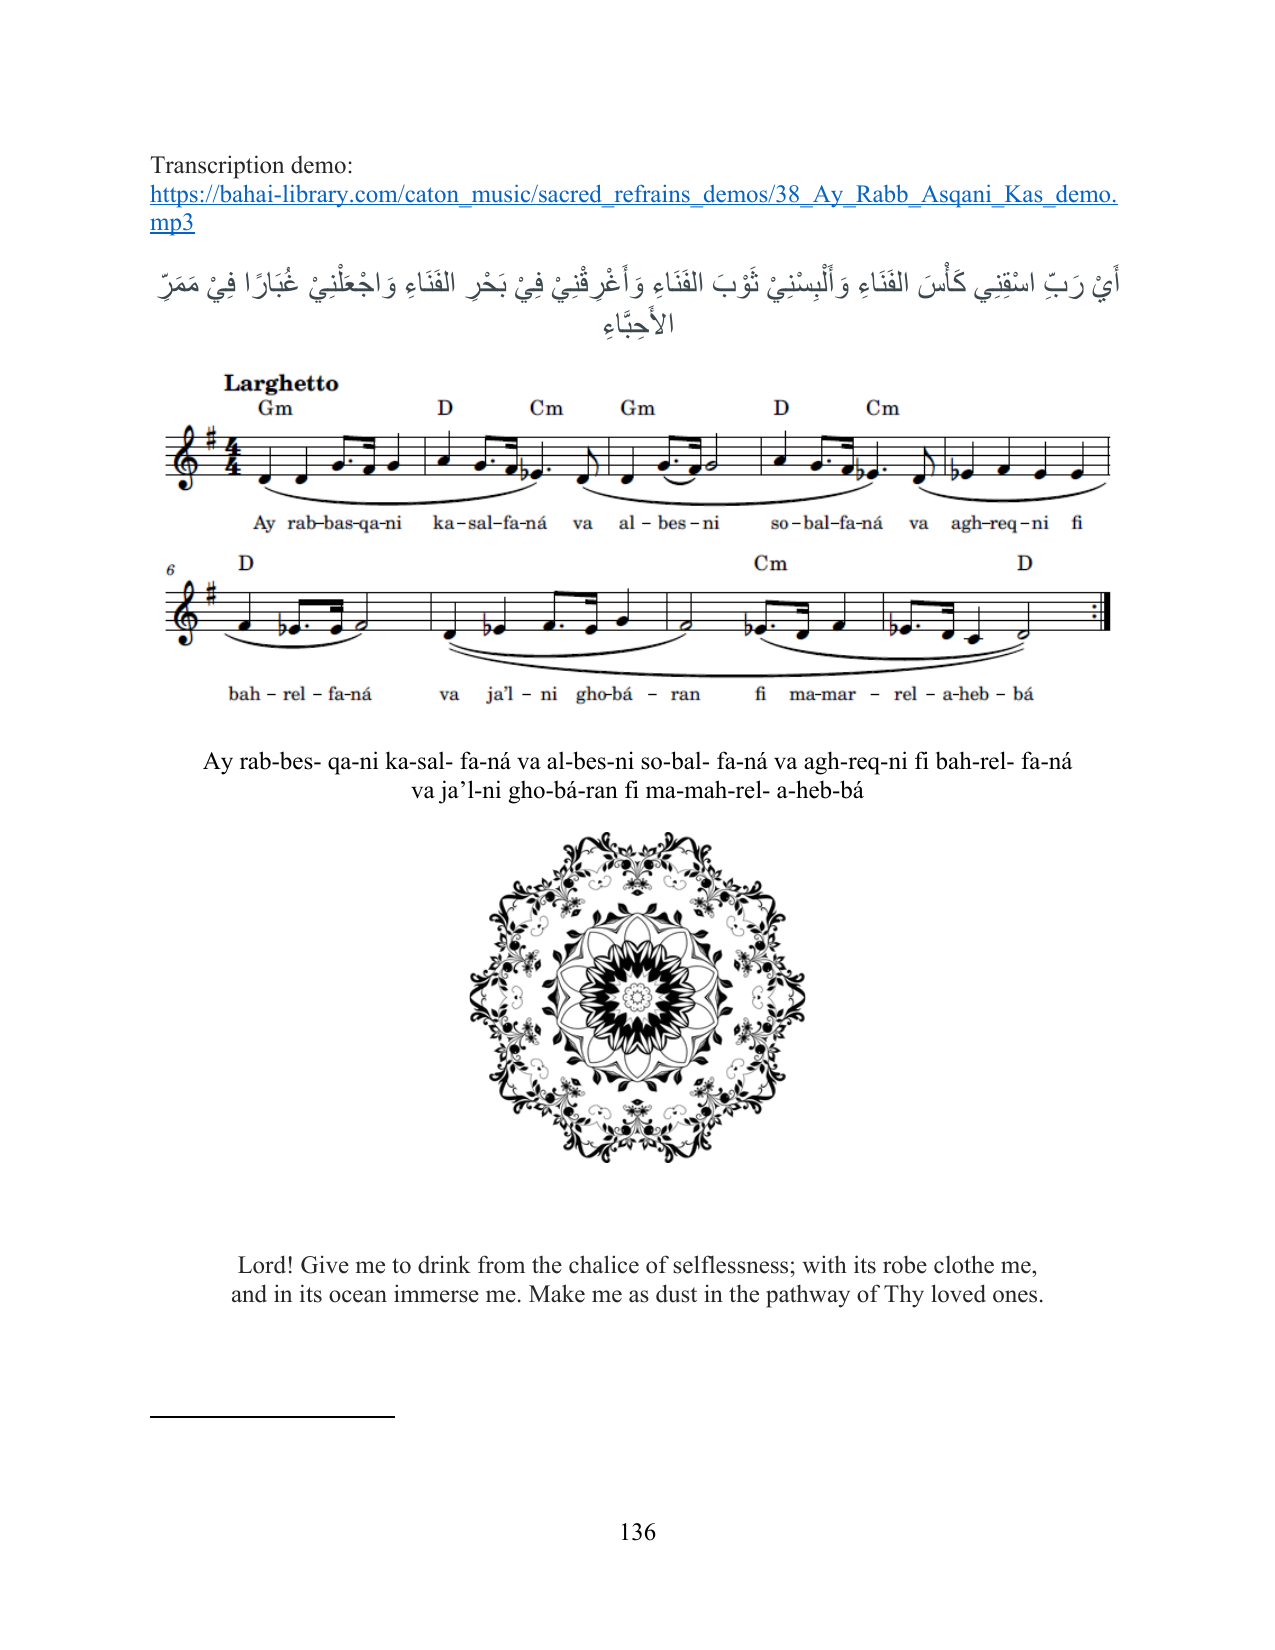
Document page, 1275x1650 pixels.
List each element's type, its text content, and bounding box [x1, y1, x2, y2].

text أَيْ رَبِّ اسْقِنِي كَأْسَ الفَنَاءِ وَأَلْبِسْنِيْ ثَوْبَ الفَنَاءِ وَأَغْرِقْنِيْ فِيْ بَحْرِ الفَنَاءِ وَاجْعَلْنِيْ غُبَارًا فِيْ مَمَرِّ الأَحِبَّاءِ [150, 265, 1125, 345]
text and in its ocean immerse me. Make me as dust in the pathway of Thy loved ones. [150, 1279, 1125, 1308]
text Ay rab-bes- qa-ni ka-sal- fa-ná va al-bes-ni so-bal- fa-ná va agh-req-ni fi bah-rel- fa-ná [150, 746, 1125, 775]
text Lord! Give me to drink from the chalice of selflessness; with its robe clothe me, [150, 1250, 1125, 1279]
picture [469, 832, 806, 1163]
text va ja’l-ni gho-bá-ran fi ma-mah-rel- a-heb-bá [150, 775, 1125, 804]
text Transcription demo: https://bahai-library.com/caton_music/sacred_refrains_demos/38_Ay_Rabb_Asqani_Kas_demo.mp3 [150, 150, 1125, 236]
picture [150, 364, 1125, 728]
